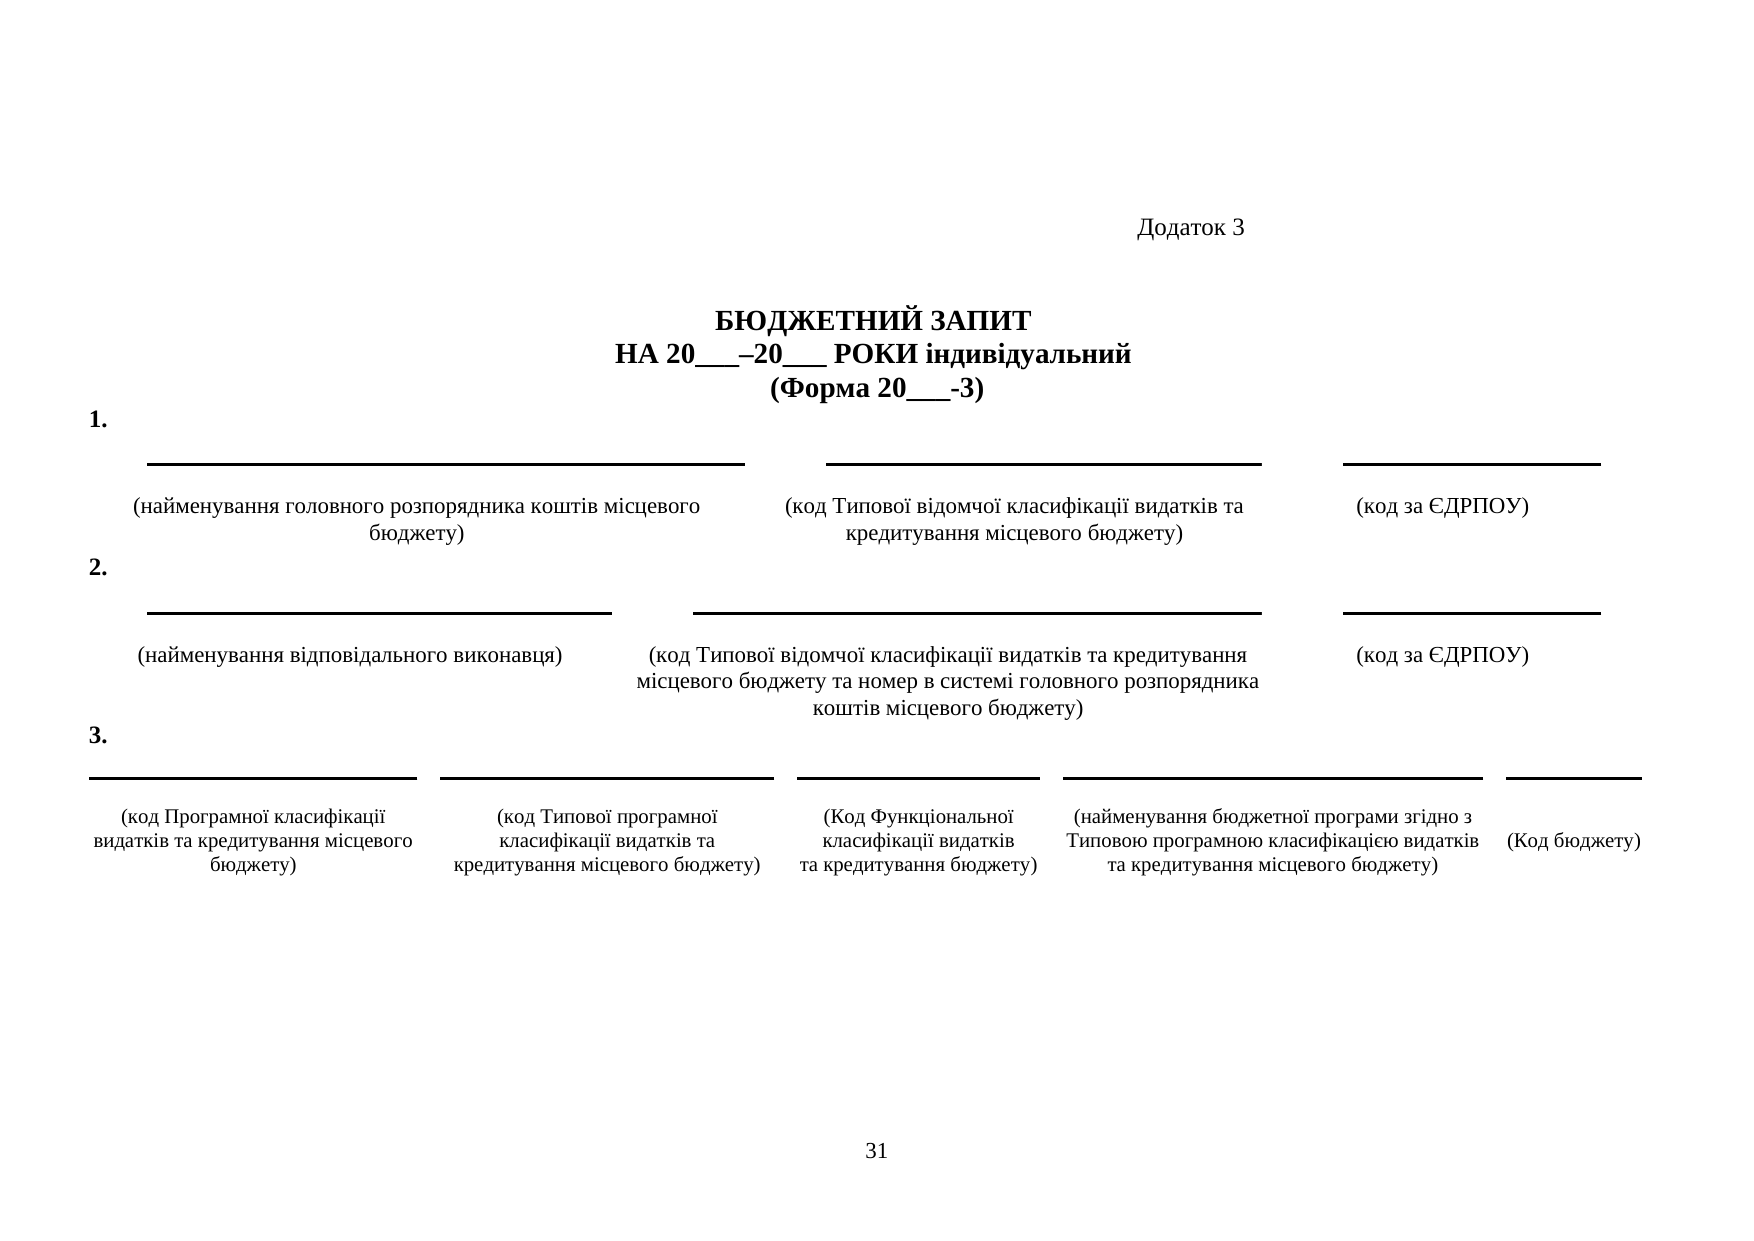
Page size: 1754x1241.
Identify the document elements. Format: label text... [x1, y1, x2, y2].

text 2. [89, 552, 1665, 581]
table_header (код Типової відомчої класифікації видатків та кредитування місцевого бюджету та номер в системі головного розпорядника коштів місцевого бюджету) [623, 583, 1273, 720]
table_header (найменування відповідального виконавця) [78, 583, 623, 720]
table_header (Код Функціональної класифікації видатків та кредитування бюджету) [786, 751, 1051, 876]
text 1. [89, 404, 1665, 432]
table_header (Код бюджету) [1494, 751, 1653, 876]
table_header (код Типової відомчої класифікації видатків та кредитування місцевого бюджету) [756, 435, 1273, 552]
text Додаток 3 [1137, 212, 1665, 241]
table_header (код Типової програмної класифікації видатків та кредитування місцевого бюджету) [429, 751, 786, 876]
table_header (код Програмної класифікації видатків та кредитування місцевого бюджету) [78, 751, 429, 876]
text БЮДЖЕТНИЙ ЗАПИТ НА 20___–20___ РОКИ індивідуальний (Форма 20___-3) [89, 303, 1665, 404]
table_header (найменування головного розпорядника коштів місцевого бюджету) [78, 435, 756, 552]
table_header (найменування бюджетної програми згідно з Типовою програмною класифікацією видатків та кредитування місцевого бюджету) [1051, 751, 1494, 876]
text 3. [89, 720, 1665, 749]
table_header (код за ЄДРПОУ) [1273, 435, 1612, 552]
table_header (код за ЄДРПОУ) [1273, 583, 1612, 720]
